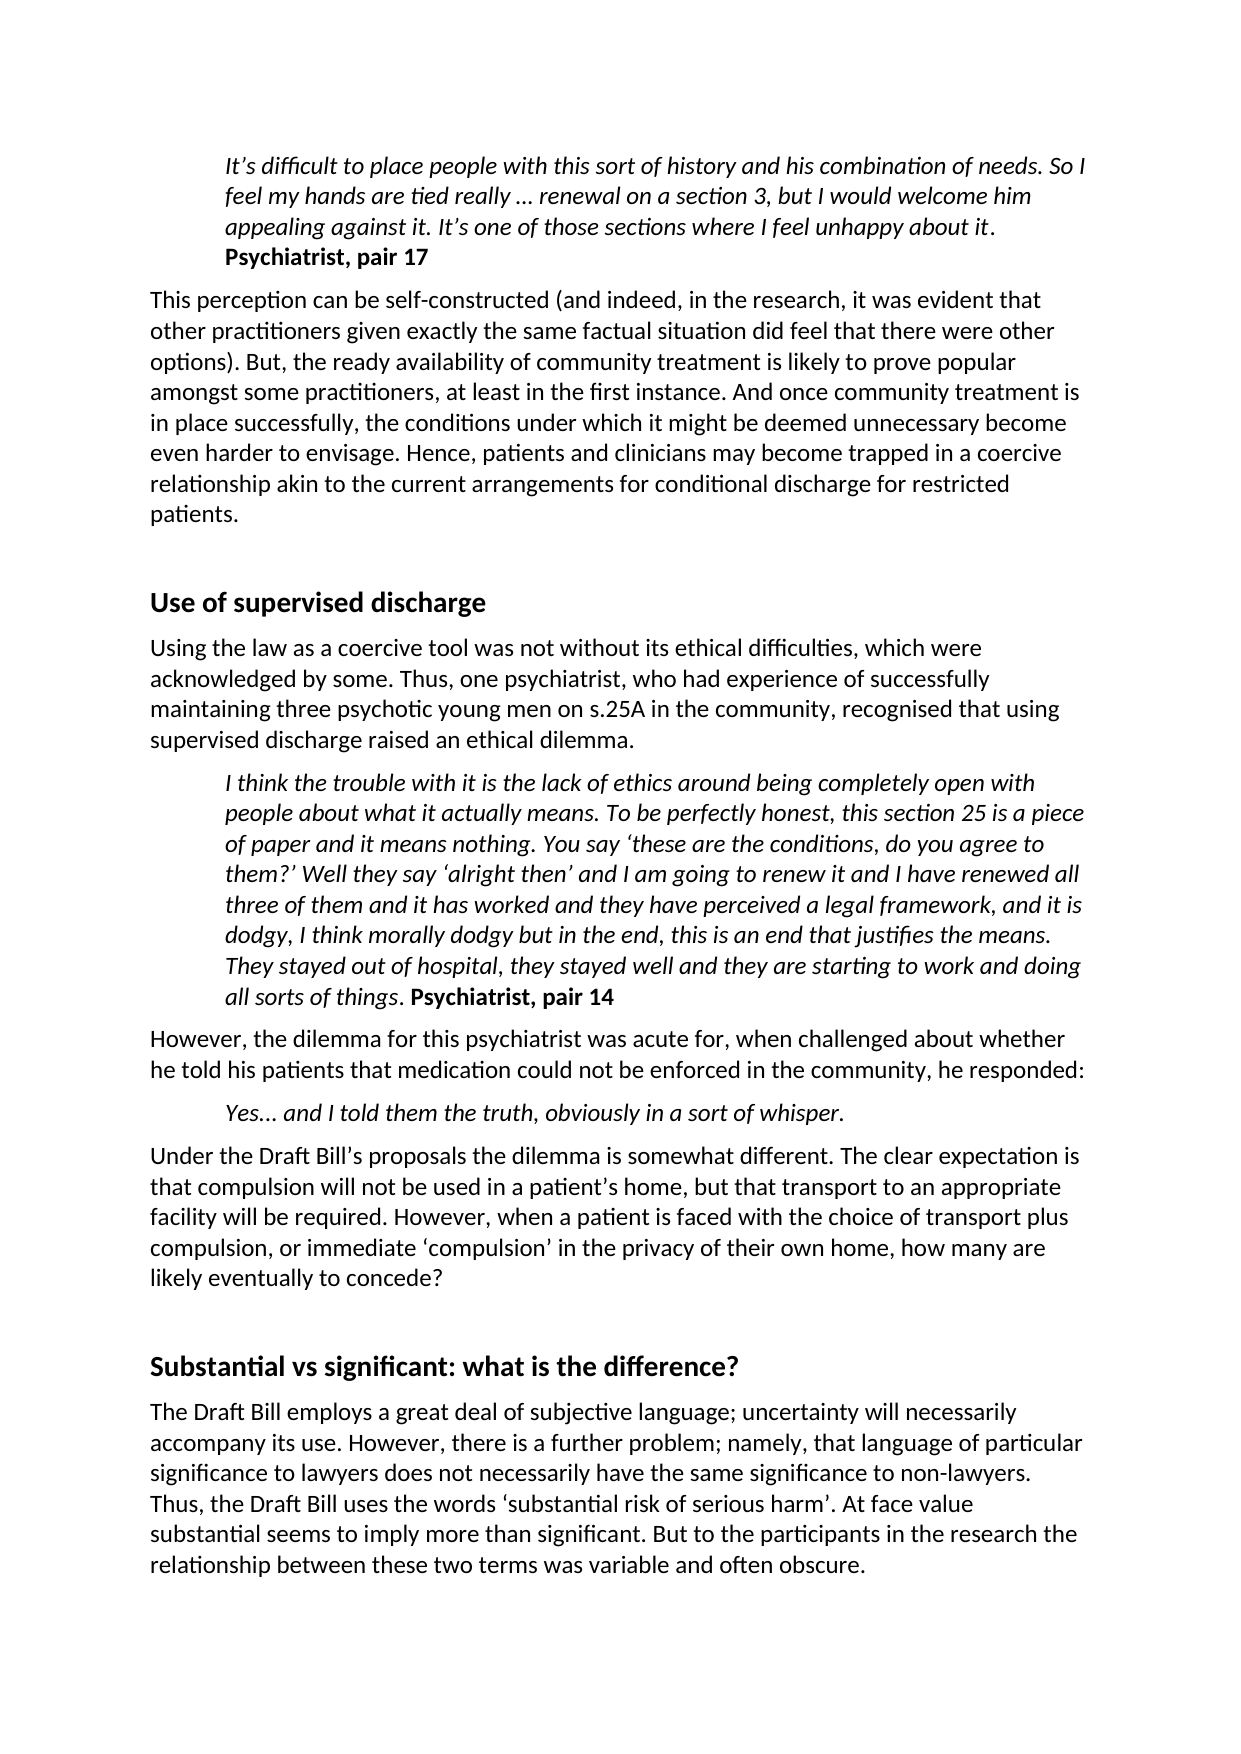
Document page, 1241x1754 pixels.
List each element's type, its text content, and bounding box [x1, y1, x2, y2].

text Yes... and I told them the truth, obviously in a sort of whisper. [225, 1097, 1090, 1128]
text Under the Draft Bill’s proposals the dilemma is somewhat different. The clear expectation is that compulsion will not be used in a patient’s home, but that transport to an appropriate facility will be required. However, when a patient is faced with the choice of transport plus compulsion, or immediate ‘compulsion’ in the privacy of their own home, how many are likely eventually to concede? [150, 1140, 1090, 1293]
text Using the law as a coercive tool was not without its ethical difficulties, which were acknowledged by some. Thus, one psychiatrist, who had experience of successfully maintaining three psychotic young men on s.25A in the community, recognised that using supervised discharge raised an ethical dilemma. [150, 632, 1090, 754]
text The Draft Bill employs a great deal of subjective language; uncertainty will necessarily accompany its use. However, there is a further problem; namely, that language of particular significance to lawyers does not necessarily have the same significance to non-lawyers. Thus, the Draft Bill uses the words ‘substantial risk of serious harm’. At face value substantial seems to imply more than significant. But to the participants in the research the relationship between these two terms was variable and often obscure. [150, 1396, 1090, 1579]
text This perception can be self-constructed (and indeed, in the research, it was evident that other practitioners given exactly the same factual situation did feel that there were other options). But, the ready availability of community treatment is likely to prove popular amongst some practitioners, at least in the first instance. And once community treatment is in place successfully, the conditions under which it might be deemed unnecessary become even harder to envisage. Hence, patients and clinicians may become trapped in a coercive relationship akin to the current arrangements for conditional discharge for restricted patients. [150, 284, 1090, 529]
text Use of supervised discharge [150, 584, 1090, 620]
text It’s difficult to place people with this sort of history and his combination of needs. So I feel my hands are tied really … renewal on a section 3, but I would welcome him appealing against it. It’s one of those sections where I feel unhappy about it. Psychiatrist, pair 17 [225, 150, 1090, 272]
text However, the dilemma for this psychiatrist was acute for, when challenged about whether he told his patients that medication could not be enforced in the community, he responded: [150, 1024, 1090, 1085]
text I think the trouble with it is the lack of ethics around being completely open with people about what it actually means. To be perfectly honest, this section 25 is a piece of paper and it means nothing. You say ‘these are the conditions, do you agree to them?’ Well they say ‘alright then’ and I am going to renew it and I have renewed all three of them and it has worked and they have perceived a legal framework, and it is dodgy, I think morally dodgy but in the end, this is an end that justifies the means. They stayed out of hospital, they stayed well and they are starting to work and doing all sorts of things. Psychiatrist, pair 14 [225, 767, 1090, 1011]
text Substantial vs significant: what is the difference? [150, 1348, 1090, 1384]
